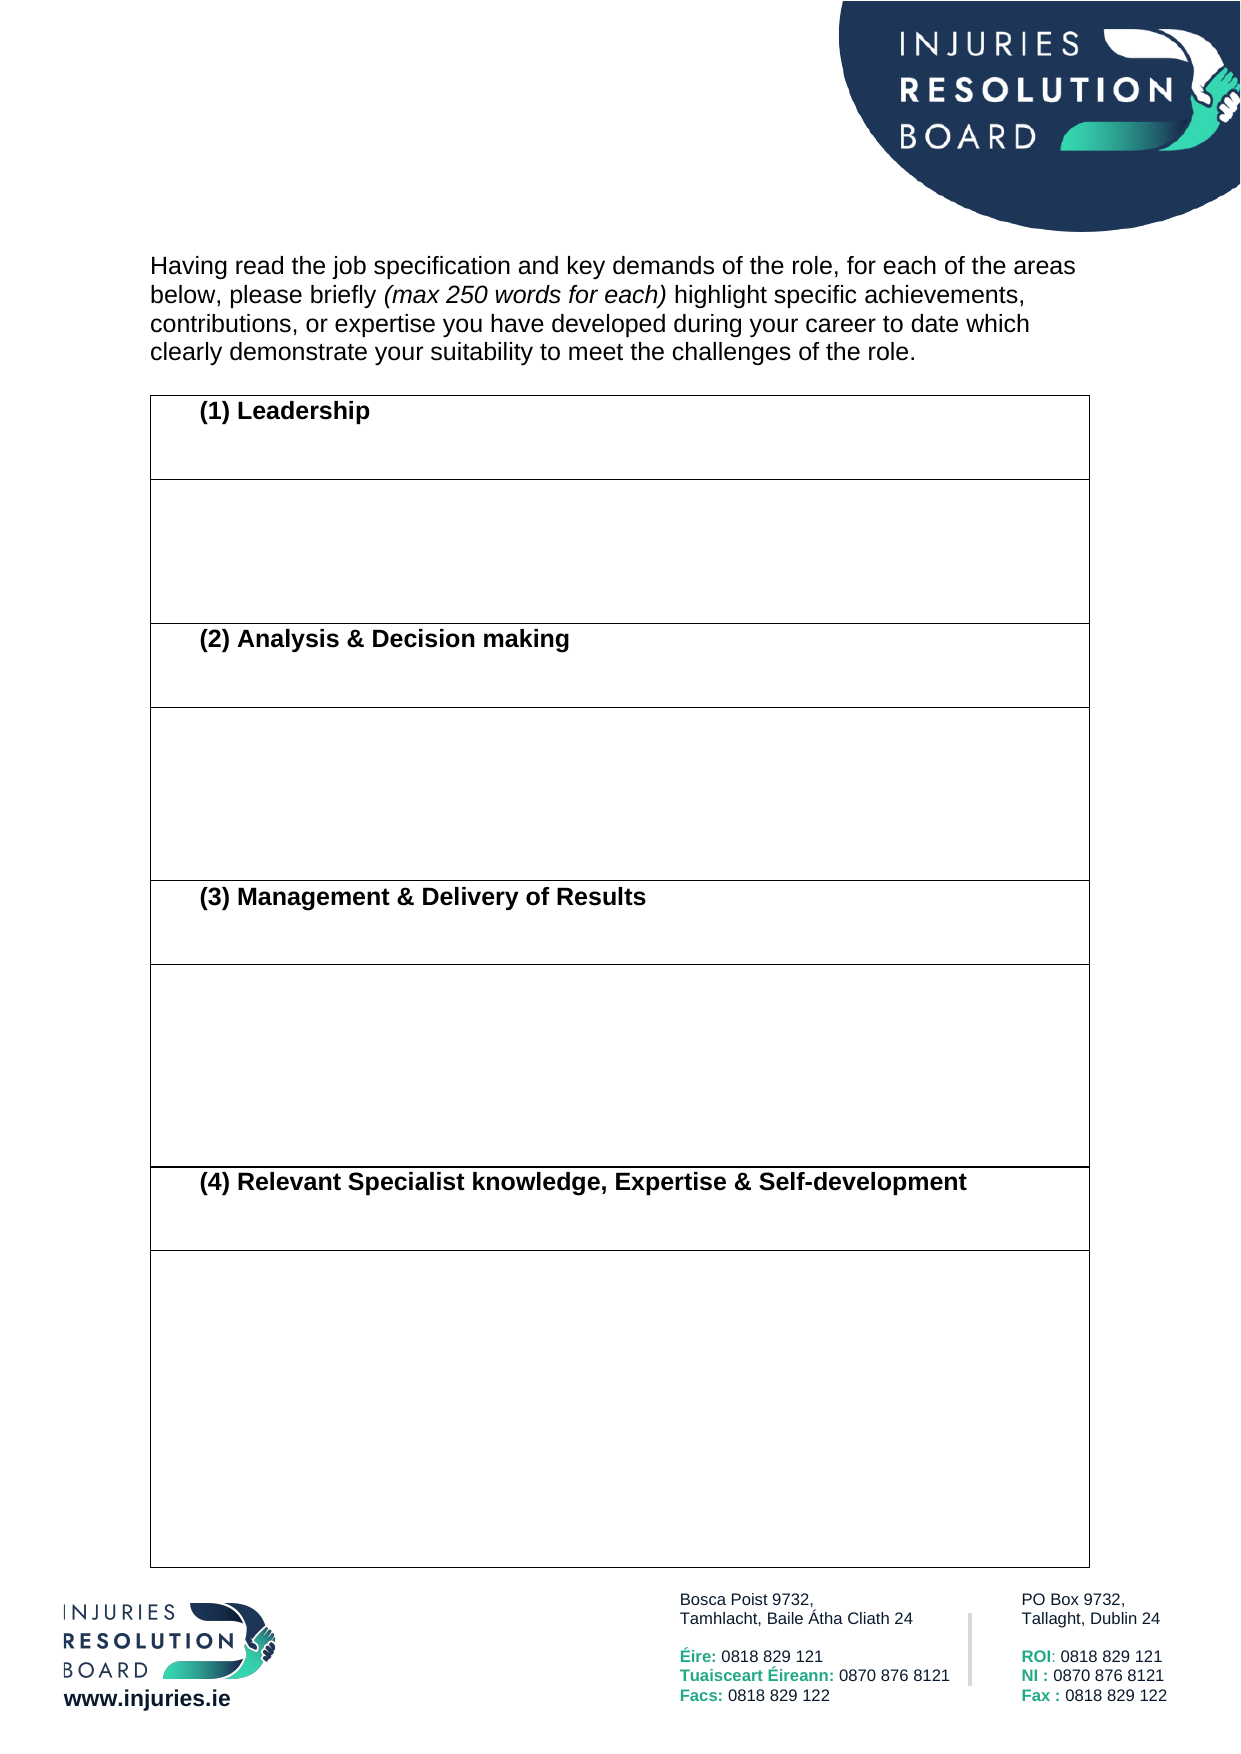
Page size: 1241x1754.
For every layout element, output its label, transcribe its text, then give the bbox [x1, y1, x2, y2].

text Having read the job specification and key demands of the role, for each of the areas below, please briefly (max 250 words for each) highlight specific achievements, contributions, or expertise you have developed during your career to date which clearly demonstrate your suitability to meet the challenges of the role. [150, 251, 1090, 366]
table_cell [151, 708, 1089, 880]
picture [823, 1, 1241, 436]
table_header Leadership [151, 396, 1089, 478]
table_cell Relevant Specialist knowledge, Expertise & Self-development [151, 1168, 1089, 1250]
picture [63, 1603, 275, 1679]
table_cell Analysis & Decision making [151, 624, 1089, 707]
table_cell [151, 480, 1089, 623]
table_cell [151, 1251, 1089, 1567]
table_cell Management & Delivery of Results [151, 881, 1089, 964]
table_cell [151, 965, 1089, 1166]
